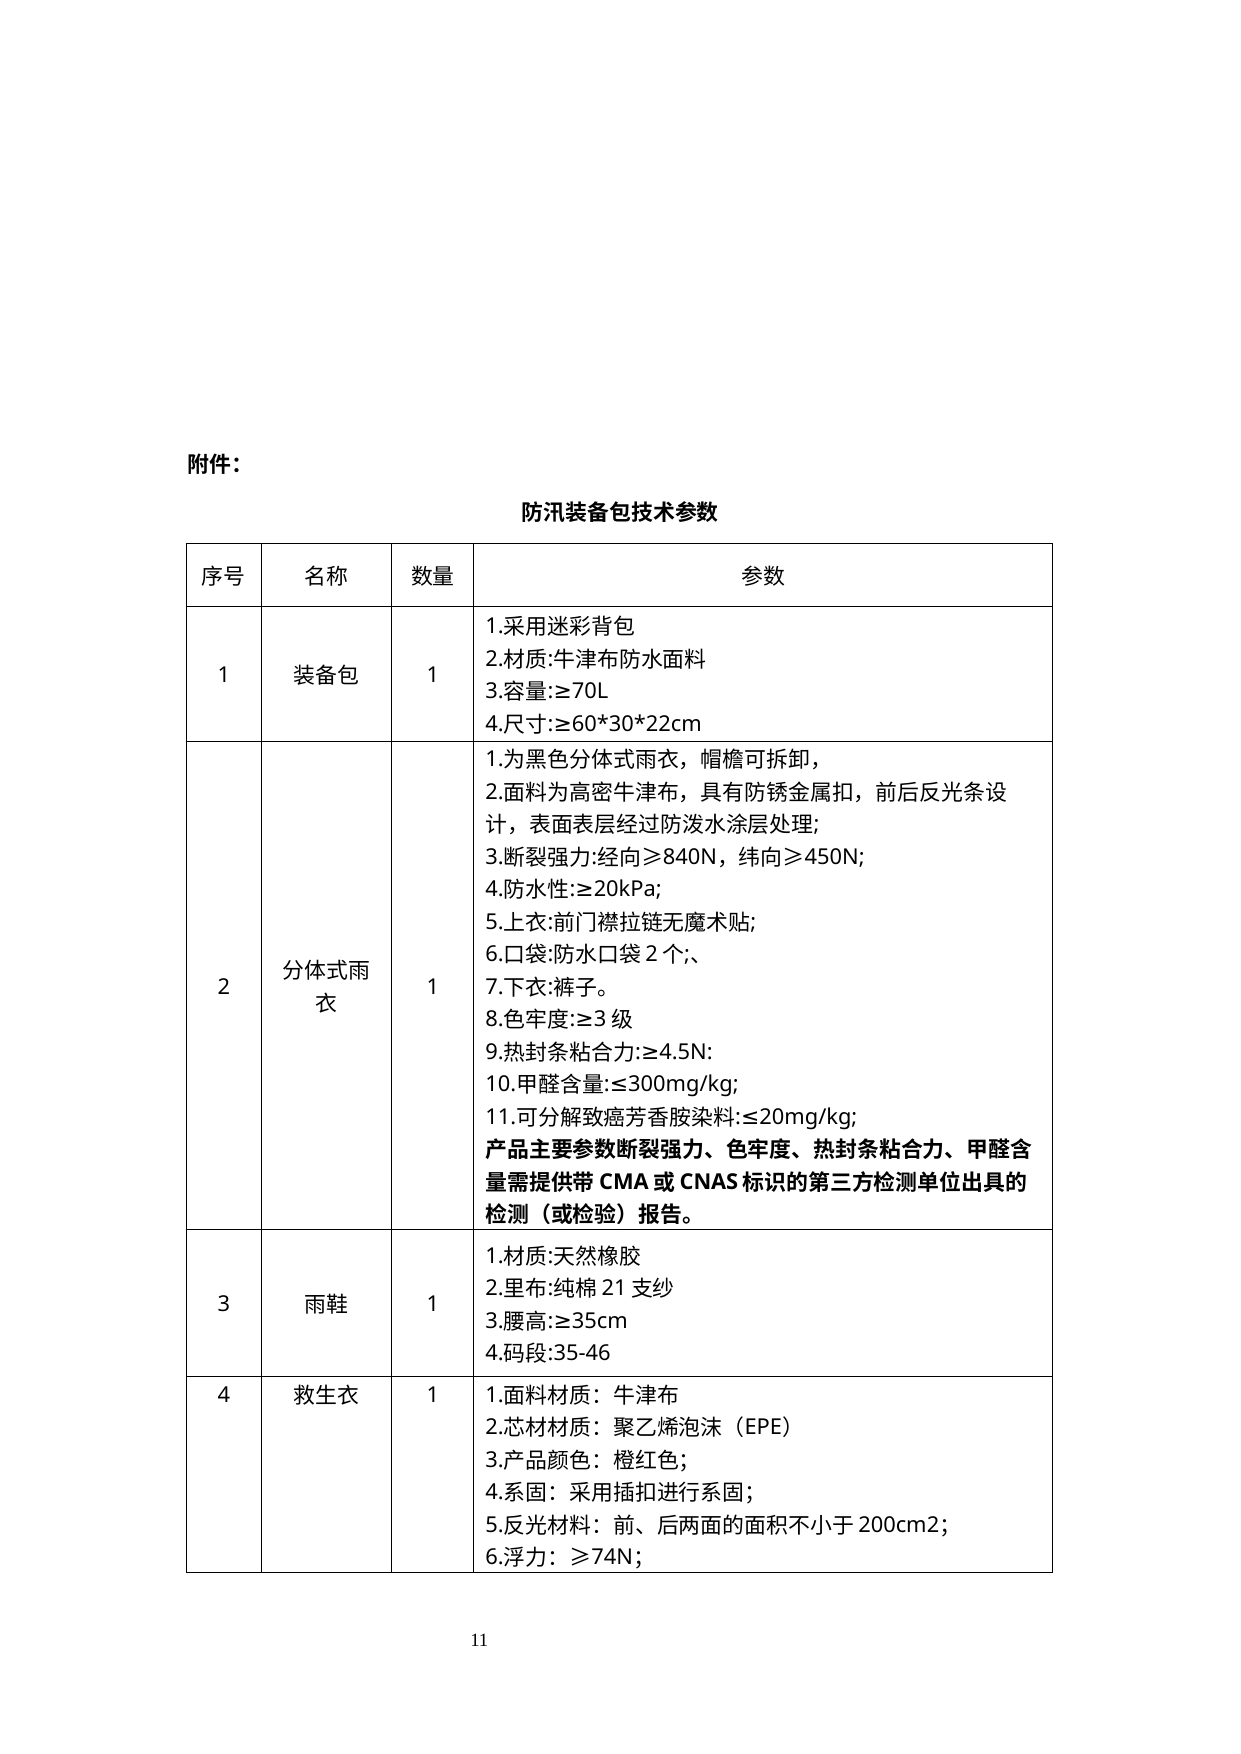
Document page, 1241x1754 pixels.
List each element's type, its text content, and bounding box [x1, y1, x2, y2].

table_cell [474, 1377, 1052, 1572]
text 防汛装备包技术参数 [187, 495, 1053, 527]
table_cell 1.为黑色分体式雨衣，帽檐可拆卸， 2.面料为高密牛津布，具有防锈金属扣，前后反光条设计，表面表层经过防泼水涂层处理; 3.断裂强力:经向≥840N，纬向≥450N; 4.防水性:≥20kPa; 5.上衣:前门襟拉链无魔术贴; 6.口袋:防水口袋2个;、 7.下衣:裤子。 8.色牢度:≥3 级 9.热封条粘合力:≥4.5N: 10.甲醛含量:≤300mg/kg; 11.可分解致癌芳香胺染料:≤20mg/kg; 产品主要参数断裂强力、色牢度、热封条粘合力、甲醛含量需提供带CMA或CNAS标识的第三方检测单位出具的检测（或检验）报告。 [474, 742, 1052, 1229]
table_cell 分体式雨衣 [262, 742, 391, 1229]
table_cell 3 [187, 1230, 261, 1376]
table_header 名称 [262, 544, 391, 606]
table_cell 1 [392, 607, 473, 741]
table_cell 1.采用迷彩背包 2.材质:牛津布防水面料 3.容量:≥70L 4.尺寸:≥60*30*22cm [474, 607, 1052, 741]
table_header 参数 [474, 544, 1052, 606]
table_cell 2 [187, 742, 261, 1229]
table_cell 1 [392, 1377, 473, 1572]
table_cell 救生衣 [262, 1377, 391, 1572]
table_cell 装备包 [262, 607, 391, 741]
table_cell 4 [187, 1377, 261, 1572]
table_cell 雨鞋 [262, 1230, 391, 1376]
table_cell 1.材质:天然橡胶 2.里布:纯棉21支纱 3.腰高:≥35cm 4.码段:35-46 [474, 1230, 1052, 1376]
table_cell 1 [392, 742, 473, 1229]
table_header 序号 [187, 544, 261, 606]
text 附件： [187, 446, 1053, 479]
table_cell 1 [392, 1230, 473, 1376]
table_header 数量 [392, 544, 473, 606]
table_cell 1 [187, 607, 261, 741]
